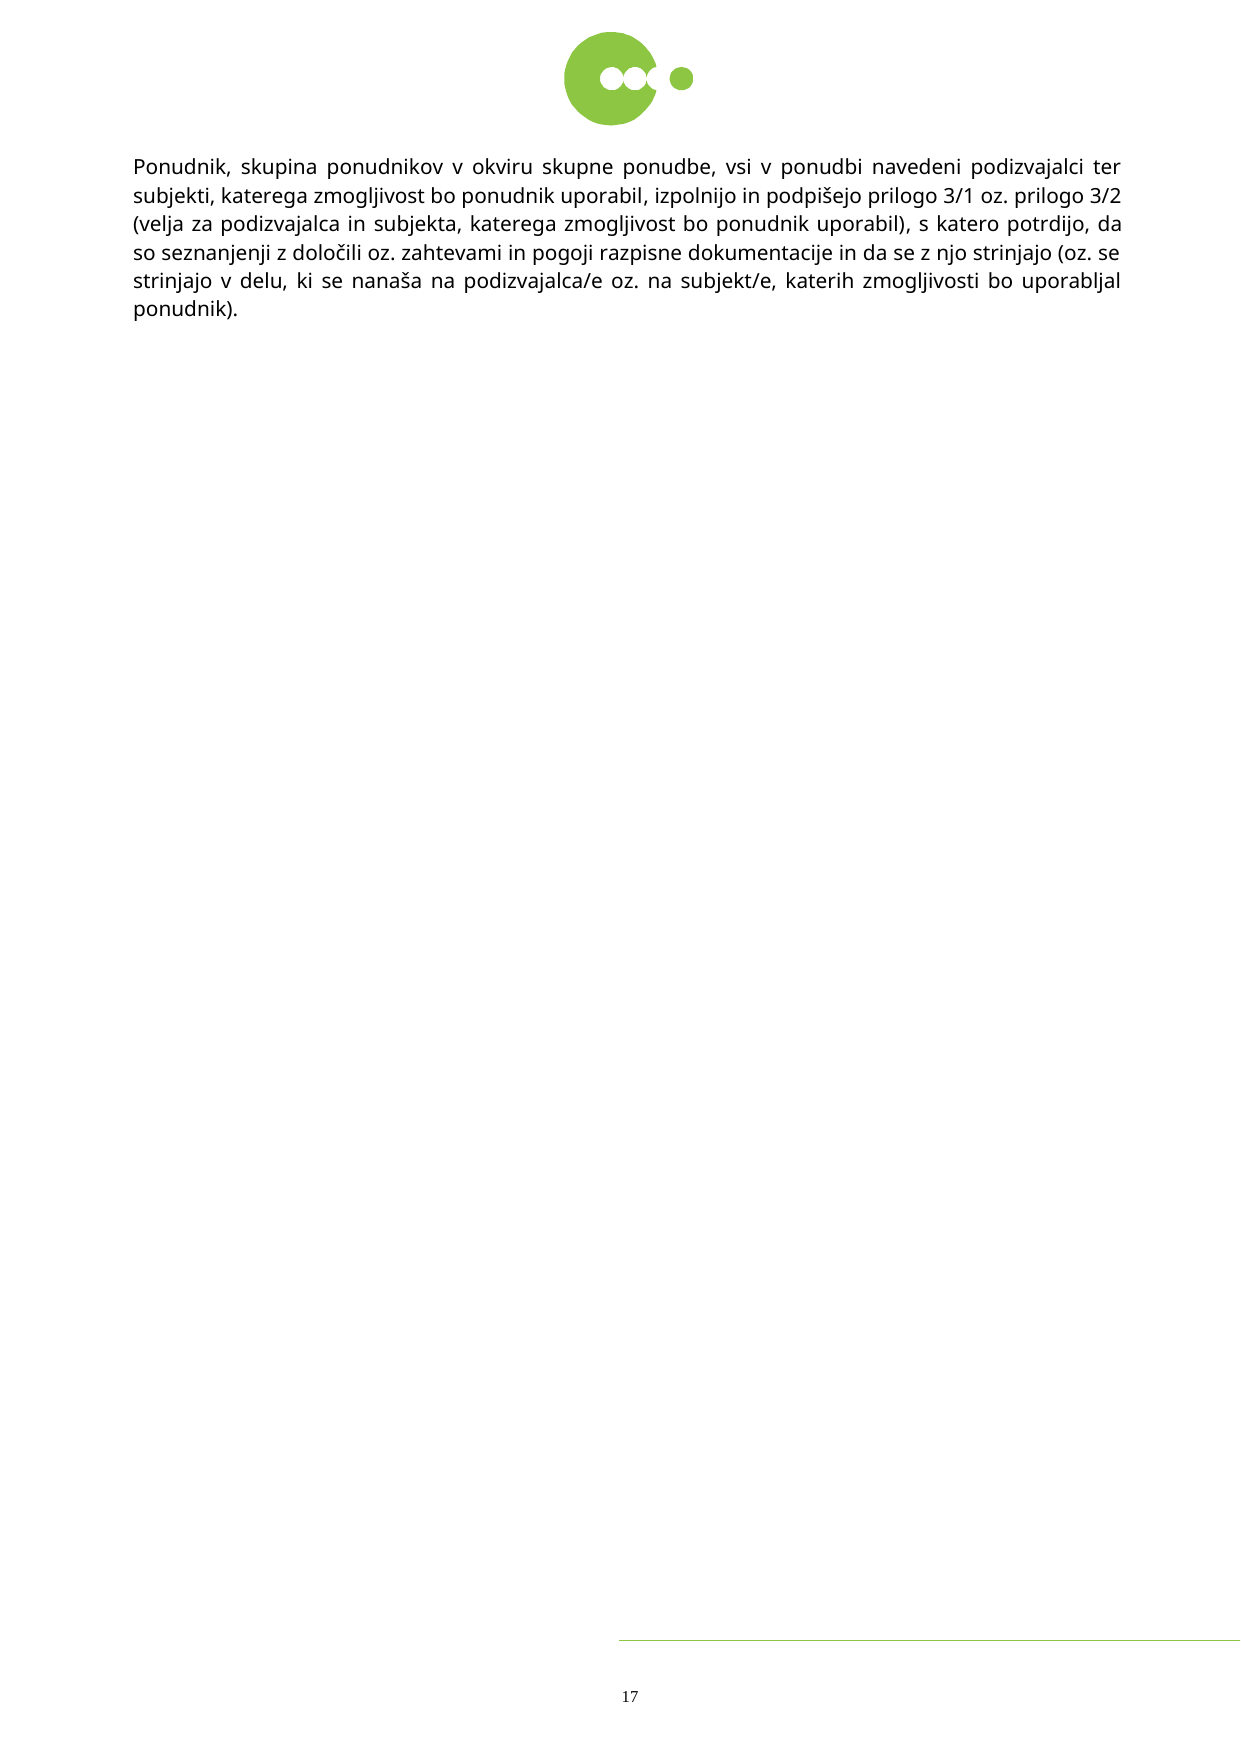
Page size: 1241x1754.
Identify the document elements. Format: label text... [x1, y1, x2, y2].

text Ponudnik, skupina ponudnikov v okviru skupne ponudbe, vsi v ponudbi navedeni podizvajalci ter subjekti, katerega zmogljivost bo ponudnik uporabil, izpolnijo in podpišejo prilogo 3/1 oz. prilogo 3/2 (velja za podizvajalca in subjekta, katerega zmogljivost bo ponudnik uporabil), s katero potrdijo, da so seznanjenji z določili oz. zahtevami in pogoji razpisne dokumentacije in da se z njo strinjajo (oz. se strinjajo v delu, ki se nanaša na podizvajalca/e oz. na subjekt/e, katerih zmogljivosti bo uporabljal ponudnik). [133, 152, 1122, 323]
